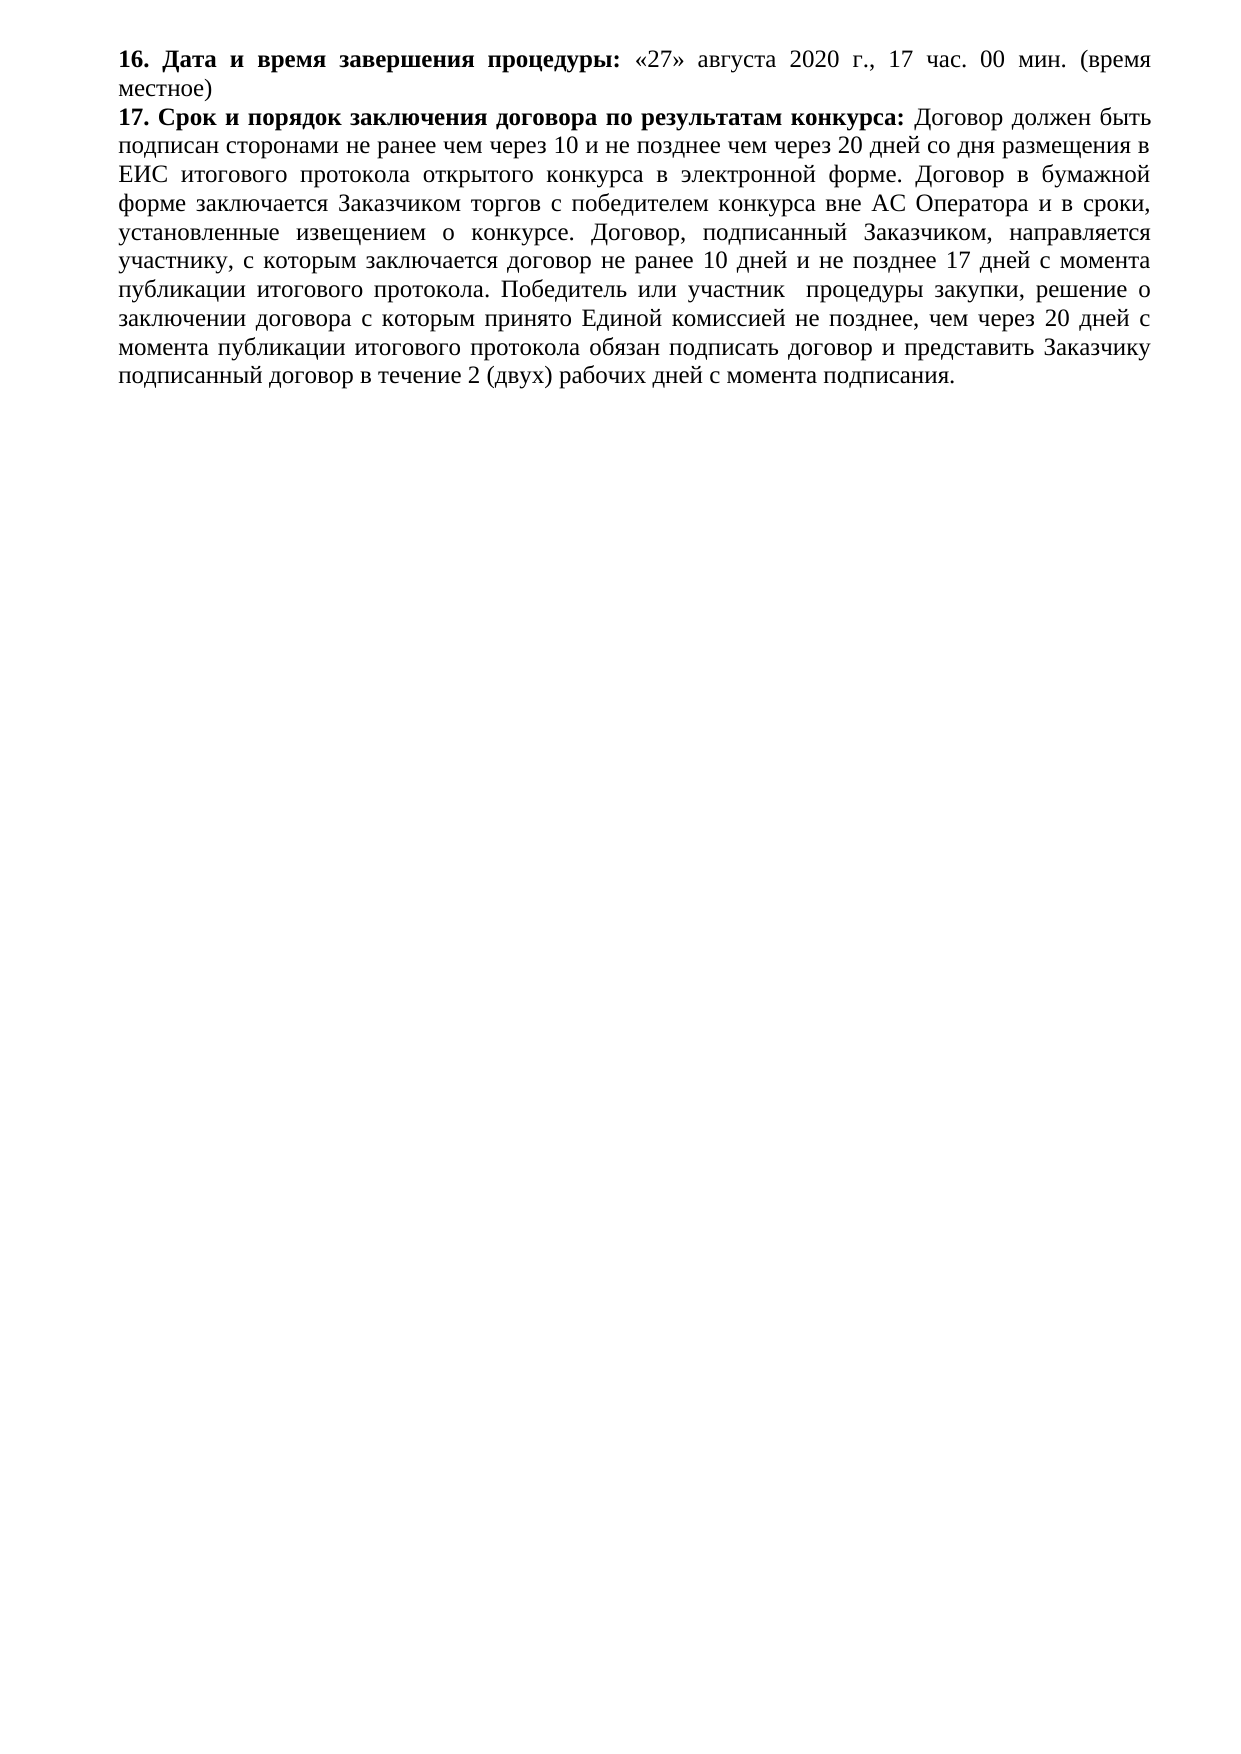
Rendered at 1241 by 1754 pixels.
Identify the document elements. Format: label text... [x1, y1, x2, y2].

text 17. Срок и порядок заключения договора по результатам конкурса: Договор должен быть подписан сторонами не ранее чем через 10 и не позднее чем через 20 дней со дня размещения в ЕИС итогового протокола открытого конкурса в электронной форме. Договор в бумажной форме заключается Заказчиком торгов с победителем конкурса вне АС Оператора и в сроки, установленные извещением о конкурсе. Договор, подписанный Заказчиком, направляется участнику, с которым заключается договор не ранее 10 дней и не позднее 17 дней с момента публикации итогового протокола. Победитель или участник процедуры закупки, решение о заключении договора с которым принято Единой комиссией не позднее, чем через 20 дней с момента публикации итогового протокола обязан подписать договор и представить Заказчику подписанный договор в течение 2 (двух) рабочих дней с момента подписания. [118, 102, 1152, 389]
text 16. Дата и время завершения процедуры: «27» августа 2020 г., 17 час. 00 мин. (время местное) [118, 44, 1152, 102]
